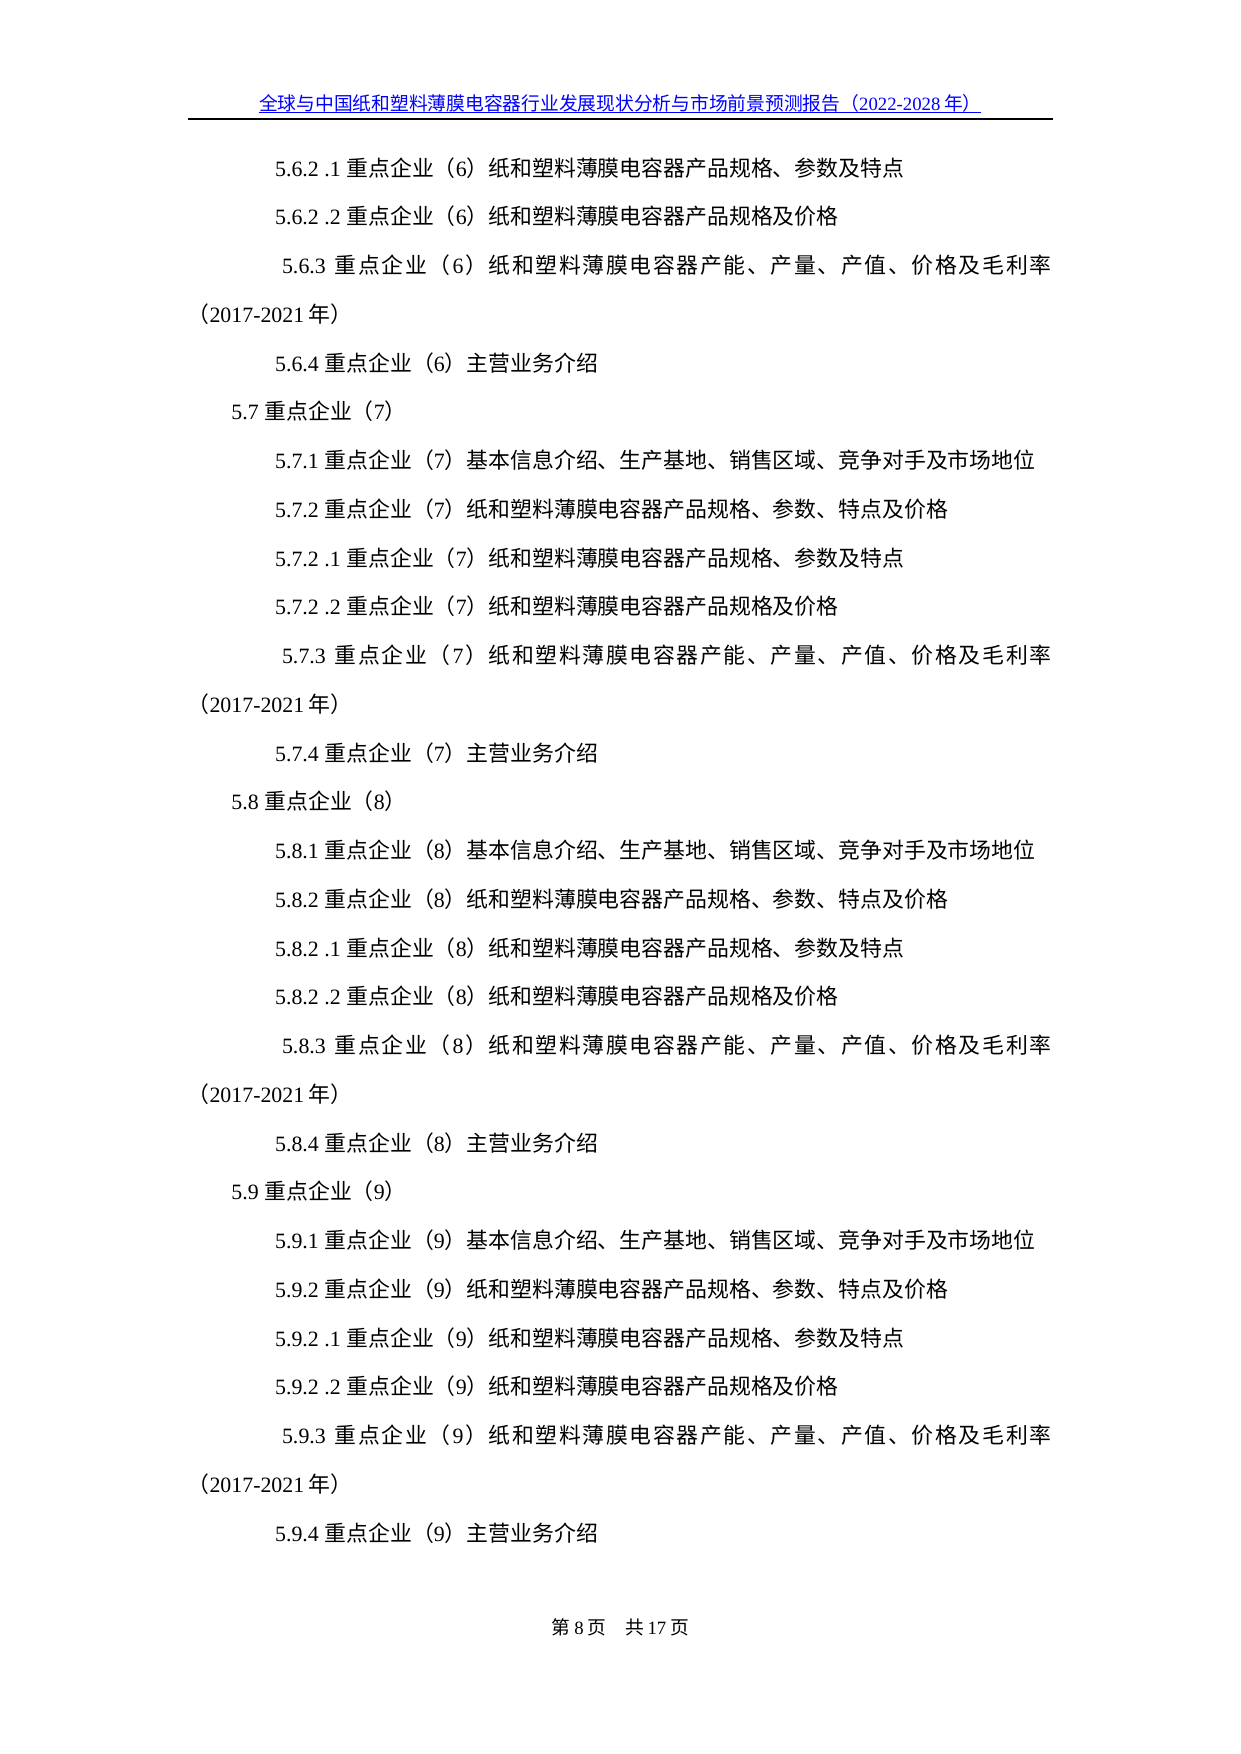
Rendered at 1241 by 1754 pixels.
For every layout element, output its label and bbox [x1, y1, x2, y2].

text [187, 150, 1053, 1548]
